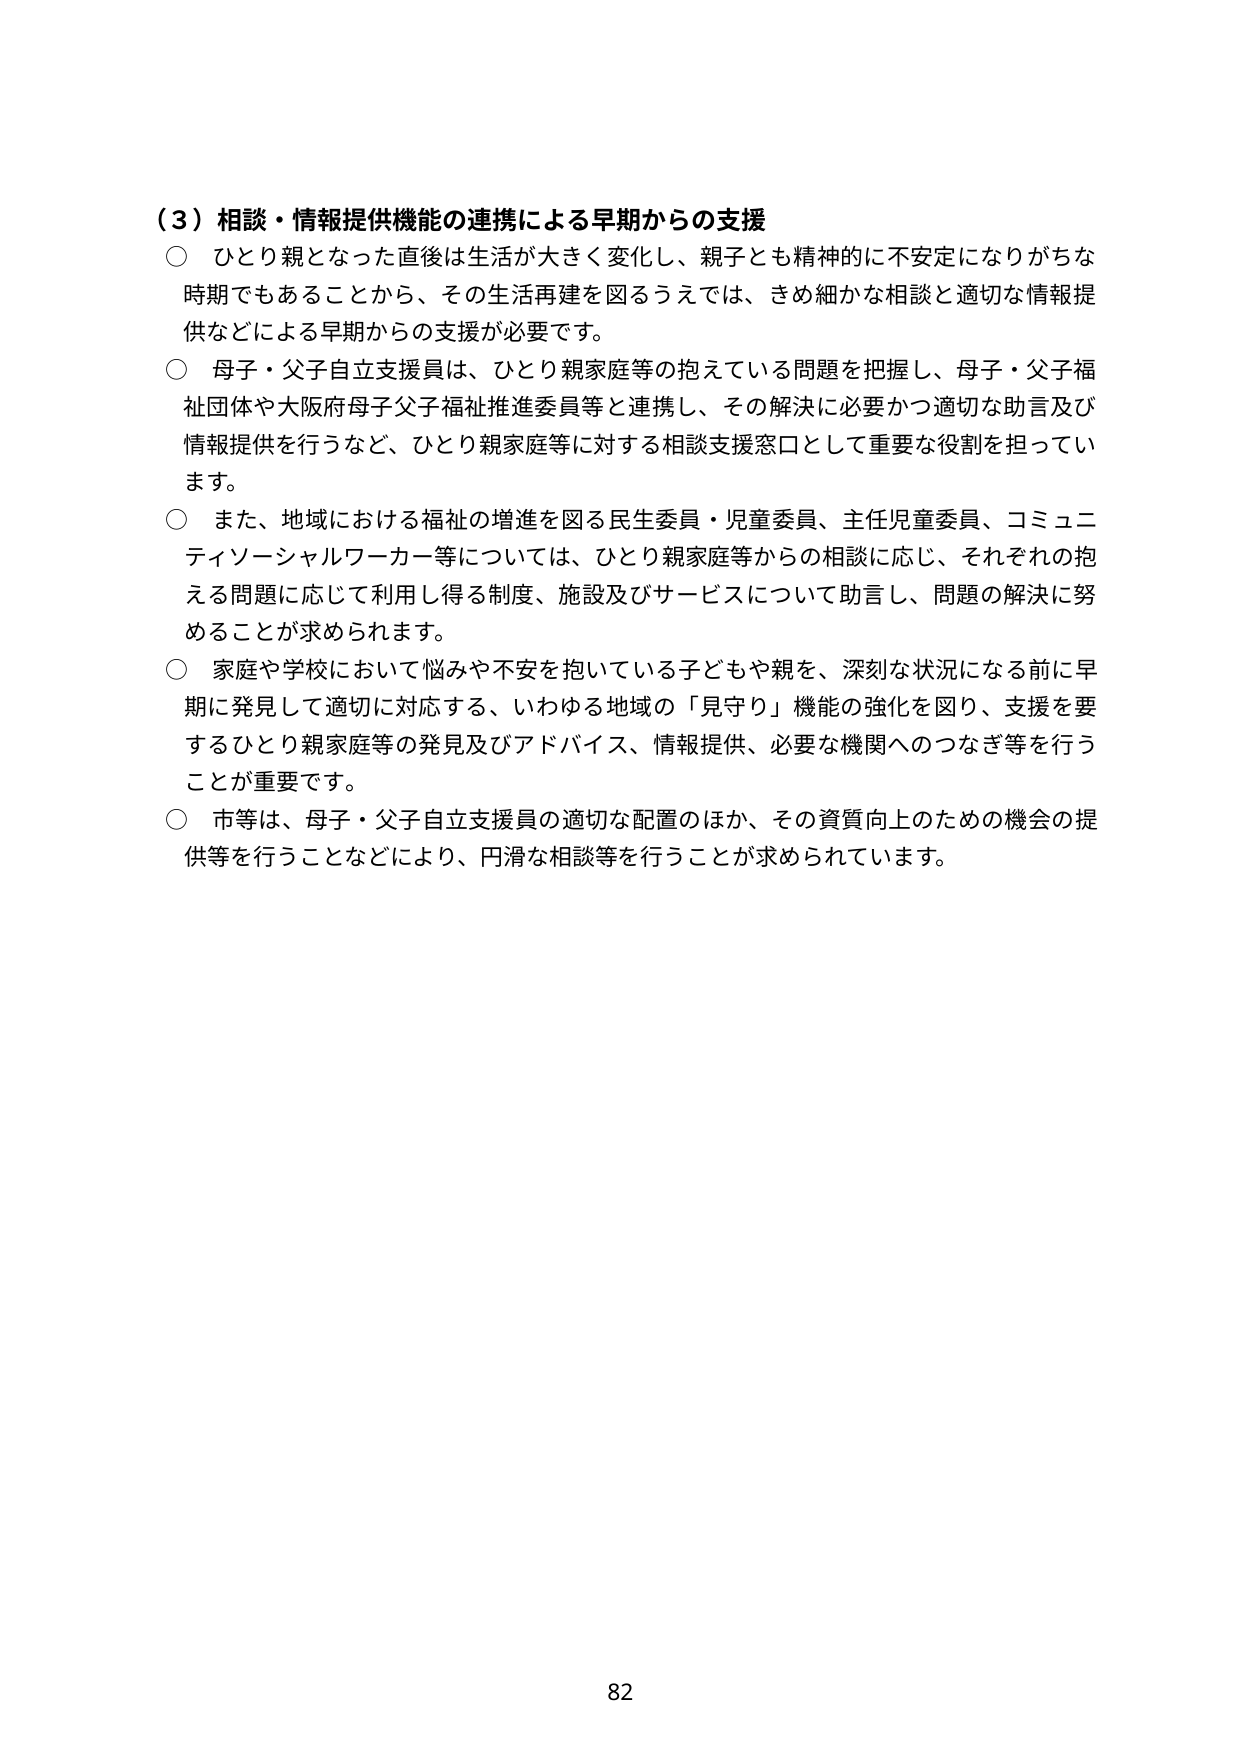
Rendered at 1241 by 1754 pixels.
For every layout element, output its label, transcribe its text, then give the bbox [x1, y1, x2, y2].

text ○ また、地域における福祉の増進を図る民生委員・児童委員、主任児童委員、コミュニティソーシャルワーカー等については、ひとり親家庭等からの相談に応じ、それぞれの抱える問題に応じて利用し得る制度、施設及びサービスについて助言し、問題の解決に努めることが求められます。 [142, 500, 1098, 650]
text （３）相談・情報提供機能の連携による早期からの支援 [142, 200, 1098, 237]
text ○ 母子・父子自立支援員は、ひとり親家庭等の抱えている問題を把握し、母子・父子福祉団体や大阪府母子父子福祉推進委員等と連携し、その解決に必要かつ適切な助言及び情報提供を行うなど、ひとり親家庭等に対する相談支援窓口として重要な役割を担っています。 [142, 350, 1098, 500]
text ○ 家庭や学校において悩みや不安を抱いている子どもや親を、深刻な状況になる前に早期に発見して適切に対応する、いわゆる地域の「見守り」機能の強化を図り、支援を要するひとり親家庭等の発見及びアドバイス、情報提供、必要な機関へのつなぎ等を行うことが重要です。 [142, 650, 1098, 800]
text ○ 市等は、母子・父子自立支援員の適切な配置のほか、その資質向上のための機会の提供等を行うことなどにより、円滑な相談等を行うことが求められています。 [142, 800, 1098, 875]
text ○ ひとり親となった直後は生活が大きく変化し、親子とも精神的に不安定になりがちな時期でもあることから、その生活再建を図るうえでは、きめ細かな相談と適切な情報提供などによる早期からの支援が必要です。 [142, 237, 1098, 350]
